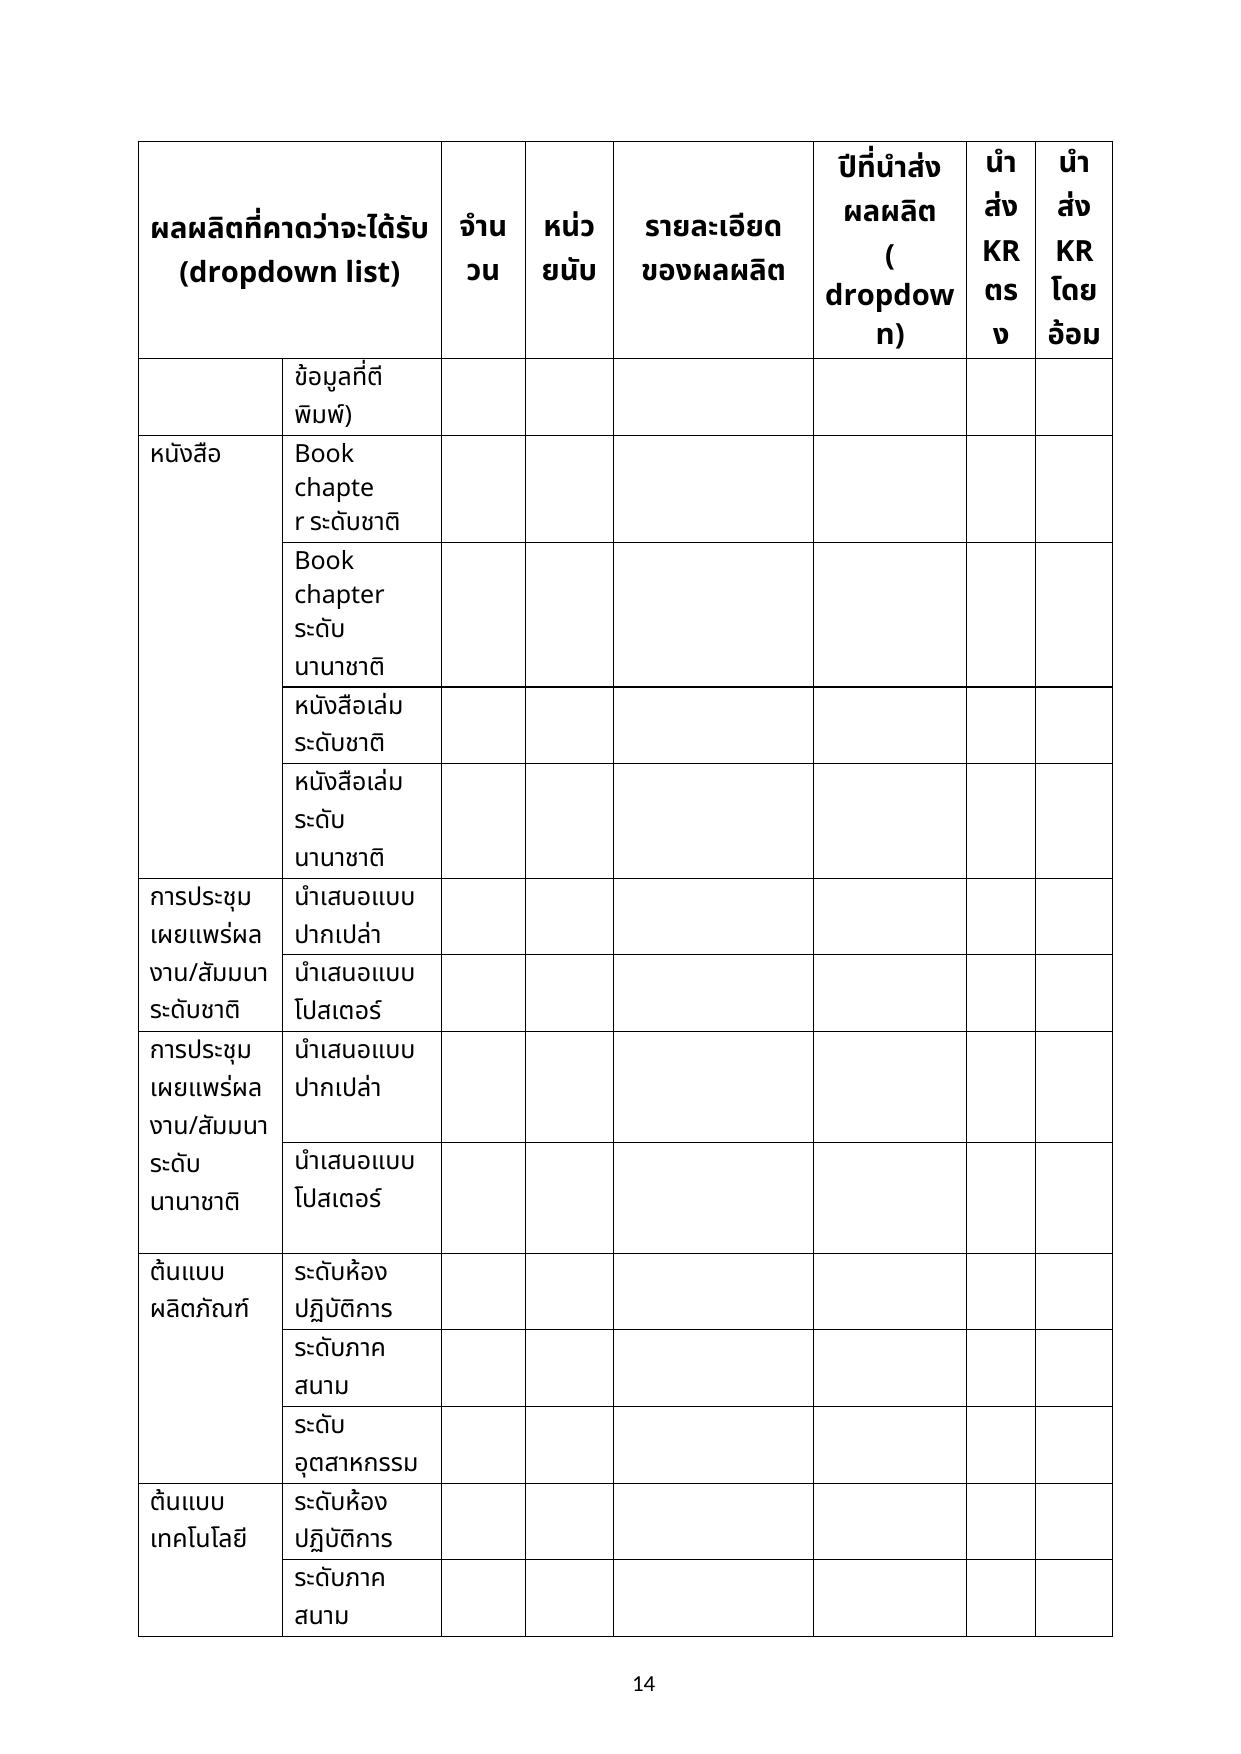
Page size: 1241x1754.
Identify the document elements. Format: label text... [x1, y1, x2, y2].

table_cell [614, 879, 813, 954]
table_cell [442, 543, 525, 686]
table_cell [1036, 688, 1112, 763]
table_header นำส่ง KR โดยอ้อม [1036, 142, 1112, 358]
table_cell การประชุมเผยแพร่ผลงาน/สัมมนาระดับนานาชาติ [139, 1032, 282, 1252]
table_cell [614, 436, 813, 542]
table_cell ระดับห้องปฏิบัติการ [283, 1484, 441, 1559]
table_cell [967, 1032, 1035, 1142]
table_cell [526, 764, 613, 878]
table_cell [614, 1143, 813, 1252]
table_cell [1036, 543, 1112, 686]
table_cell ระดับห้องปฏิบัติการ [283, 1254, 441, 1329]
table_cell [967, 436, 1035, 542]
table_cell [442, 955, 525, 1031]
table_cell [614, 1484, 813, 1559]
table_cell [614, 955, 813, 1031]
table_cell [967, 879, 1035, 954]
table_header รายละเอียดของผลผลิต [614, 142, 813, 358]
table_cell [442, 1254, 525, 1329]
table_cell [1036, 1032, 1112, 1142]
table_cell [442, 764, 525, 878]
table_cell [814, 1330, 966, 1406]
table_cell [526, 1560, 613, 1636]
table_cell [614, 1032, 813, 1142]
table_cell [967, 688, 1035, 763]
table_cell [1036, 1330, 1112, 1406]
table_cell [526, 1143, 613, 1252]
table_cell [614, 359, 813, 434]
table_cell [1036, 436, 1112, 542]
table_cell [442, 1560, 525, 1636]
table_header นำส่ง KR ตรง [967, 142, 1035, 358]
table_cell หนังสือ [139, 436, 282, 878]
table_cell [814, 1560, 966, 1636]
table_cell [814, 1254, 966, 1329]
table_cell นานาชาติ (ระบุฐานข้อมูลที่ตีพิมพ์) [283, 359, 441, 434]
table_cell [526, 688, 613, 763]
table_cell หนังสือเล่มระดับนานาชาติ [283, 764, 441, 878]
table_cell [526, 1484, 613, 1559]
table_cell [814, 764, 966, 878]
table_cell [967, 764, 1035, 878]
table_cell [614, 1330, 813, 1406]
table_cell [614, 688, 813, 763]
table_cell [1036, 1484, 1112, 1559]
table_cell [526, 879, 613, 954]
table_cell [526, 955, 613, 1031]
table_cell ต้นแบบผลิตภัณฑ์ [139, 1254, 282, 1482]
table_cell [442, 1330, 525, 1406]
table_cell [442, 359, 525, 434]
table_cell [442, 1143, 525, 1252]
table_cell [1036, 1560, 1112, 1636]
table_cell [442, 1032, 525, 1142]
table_cell [442, 688, 525, 763]
table_cell [526, 359, 613, 434]
table_cell [967, 359, 1035, 434]
table_header หน่วยนับ [526, 142, 613, 358]
table_cell [614, 543, 813, 686]
table_cell Book chapterระดับชาติ [283, 436, 441, 542]
table_cell นำเสนอแบบโปสเตอร์ [283, 1143, 441, 1252]
table_cell ต้นแบบเทคโนโลยี [139, 1484, 282, 1636]
table_cell [1036, 1254, 1112, 1329]
table_cell [1036, 955, 1112, 1031]
table_cell การประชุมเผยแพร่ผลงาน/สัมมนาระดับชาติ [139, 879, 282, 1031]
table_cell [967, 1254, 1035, 1329]
table_cell [526, 1032, 613, 1142]
table_cell [614, 1254, 813, 1329]
table_cell [526, 543, 613, 686]
table_cell [1036, 1407, 1112, 1482]
table_cell [967, 1143, 1035, 1252]
table_cell [526, 1254, 613, 1329]
table_cell [814, 879, 966, 954]
table_header ปีที่นำส่งผลผลิต (dropdown) [814, 142, 966, 358]
table_cell [614, 1407, 813, 1482]
table_cell [526, 1407, 613, 1482]
table_cell [967, 1560, 1035, 1636]
table_header ผลผลิตที่คาดว่าจะได้รับ (dropdown list) [139, 142, 441, 358]
table_cell [814, 543, 966, 686]
table_cell [614, 1560, 813, 1636]
table_cell [967, 1330, 1035, 1406]
table_cell [814, 955, 966, 1031]
table_cell [614, 764, 813, 878]
table_cell นำเสนอแบบโปสเตอร์ [283, 955, 441, 1031]
table_cell [814, 1484, 966, 1559]
table_cell [814, 688, 966, 763]
table_cell [526, 436, 613, 542]
table_cell [814, 1032, 966, 1142]
table_cell ระดับภาคสนาม [283, 1560, 441, 1636]
table_cell [967, 955, 1035, 1031]
table_cell Book chapter ระดับนานาชาติ [283, 543, 441, 686]
table_cell [967, 1407, 1035, 1482]
table_cell ระดับภาคสนาม [283, 1330, 441, 1406]
table_cell [1036, 359, 1112, 434]
table_cell [814, 359, 966, 434]
table_cell [967, 543, 1035, 686]
table_cell [442, 1484, 525, 1559]
table_header จำนวน [442, 142, 525, 358]
table_cell [442, 436, 525, 542]
table_cell [442, 1407, 525, 1482]
table_cell นำเสนอแบบปากเปล่า [283, 879, 441, 954]
table_cell หนังสือเล่มระดับชาติ [283, 688, 441, 763]
table_cell [814, 436, 966, 542]
table_cell นำเสนอแบบปากเปล่า [283, 1032, 441, 1142]
table_cell [814, 1407, 966, 1482]
table_cell [442, 879, 525, 954]
table_cell [814, 1143, 966, 1252]
table_cell [526, 1330, 613, 1406]
table_cell [967, 1484, 1035, 1559]
table_cell [1036, 1143, 1112, 1252]
table_cell [1036, 764, 1112, 878]
table_cell [1036, 879, 1112, 954]
table_cell ระดับอุตสาหกรรม [283, 1407, 441, 1482]
